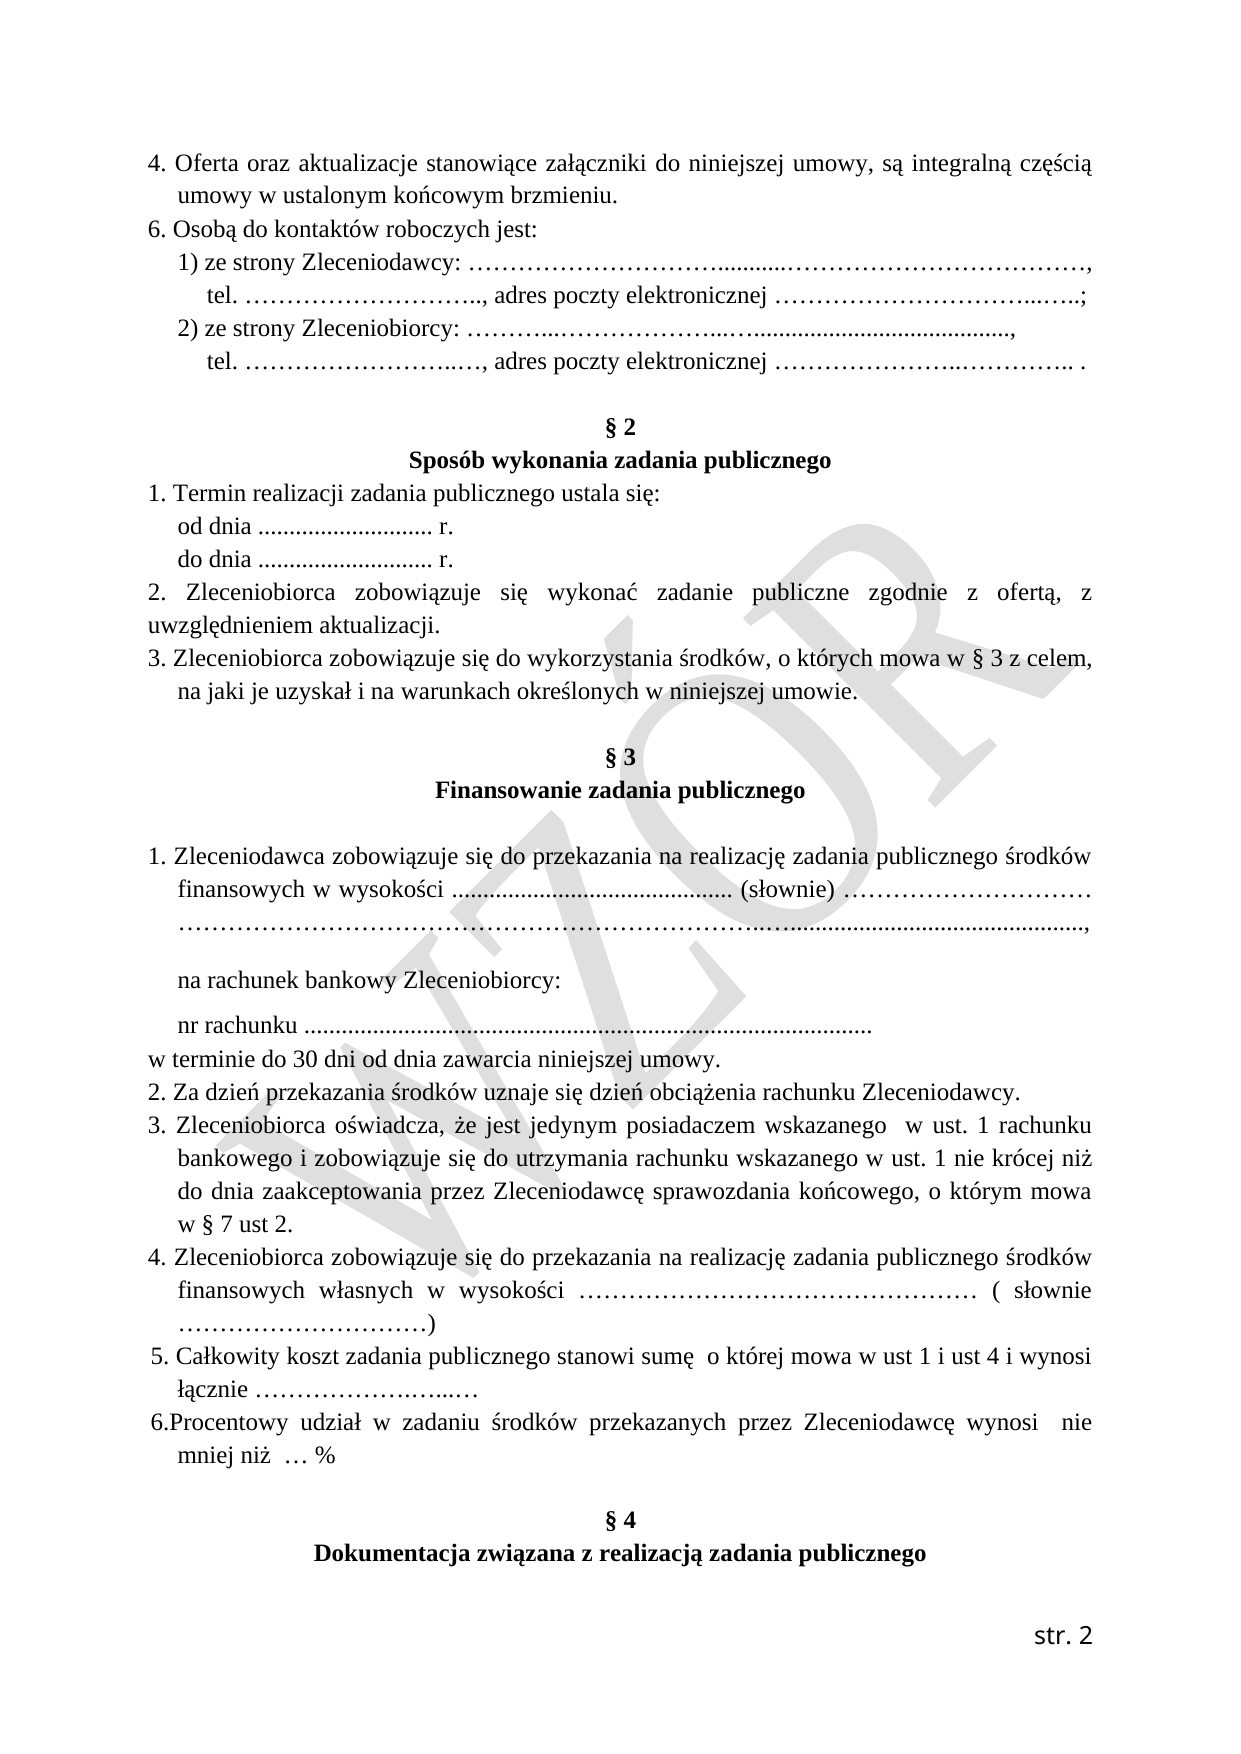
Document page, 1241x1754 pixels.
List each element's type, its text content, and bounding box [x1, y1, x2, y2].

text 2) ze strony Zleceniobiorcy: ………...………………...…........................................., [177, 313, 1093, 341]
text 3. Zleceniobiorca zobowiązuje się do wykorzystania środków, o których mowa w § 3 z celem, na jaki je uzyskał i na warunkach określonych w niniejszej umowie. [148, 643, 1093, 705]
text tel. ……………………….., adres poczty elektronicznej …………………………...…..; [207, 280, 1093, 308]
text § 4 [148, 1505, 1093, 1534]
text 1) ze strony Zleceniodawcy: …………………………...........………………………………, [177, 247, 1093, 275]
text 3. Zleceniobiorca oświadcza, że jest jedynym posiadaczem wskazanego w ust. 1 rachunku bankowego i zobowiązuje się do utrzymania rachunku wskazanego w ust. 1 nie krócej niż do dnia zaakceptowania przez Zleceniodawcę sprawozdania końcowego, o którym mowa w § 7 ust 2. [148, 1110, 1093, 1237]
text w terminie do 30 dni od dnia zawarcia niniejszej umowy. [148, 1044, 1093, 1072]
text 4. Zleceniobiorca zobowiązuje się do przekazania na realizację zadania publicznego środków finansowych własnych w wysokości ………………………………………… ( słownie …………………………) [148, 1242, 1093, 1337]
text Sposób wykonania zadania publicznego [148, 445, 1093, 473]
text na rachunek bankowy Zleceniobiorcy: [177, 965, 1093, 994]
text Finansowanie zadania publicznego [148, 775, 1093, 804]
text 1. Zleceniodawca zobowiązuje się do przekazania na realizację zadania publicznego środków finansowych w wysokości ............................................. (słownie) ………………………… ……………………………………………………………..…..............................................., [148, 841, 1093, 936]
text 6.Procentowy udział w zadaniu środków przekazanych przez Zleceniodawcę wynosi nie mniej niż … % [150, 1407, 1093, 1469]
text do dnia ............................ r. [148, 544, 1093, 573]
text 5. Całkowity koszt zadania publicznego stanowi sumę o której mowa w ust 1 i ust 4 i wynosi łącznie ……………….…...… [150, 1341, 1093, 1403]
text § 2 [148, 412, 1093, 441]
text Dokumentacja związana z realizacją zadania publicznego [148, 1538, 1093, 1567]
text od dnia ............................ r. [177, 511, 1093, 539]
text nr rachunku ........................................................................................... [177, 1011, 1093, 1039]
text 1. Termin realizacji zadania publicznego ustala się: [148, 478, 1093, 507]
text 4. Oferta oraz aktualizacje stanowiące załączniki do niniejszej umowy, są integralną częścią umowy w ustalonym końcowym brzmieniu. [148, 148, 1093, 209]
text § 3 [148, 742, 1093, 771]
text 2. Za dzień przekazania środków uznaje się dzień obciążenia rachunku Zleceniodawcy. [148, 1077, 1093, 1105]
text 2. Zleceniobiorca zobowiązuje się wykonać zadanie publiczne zgodnie z ofertą, z uwzględnieniem aktualizacji. [148, 577, 1093, 639]
text tel. ……………………..…, adres poczty elektronicznej …………………..………….. . [207, 346, 1093, 374]
text 6. Osobą do kontaktów roboczych jest: [148, 214, 1093, 242]
